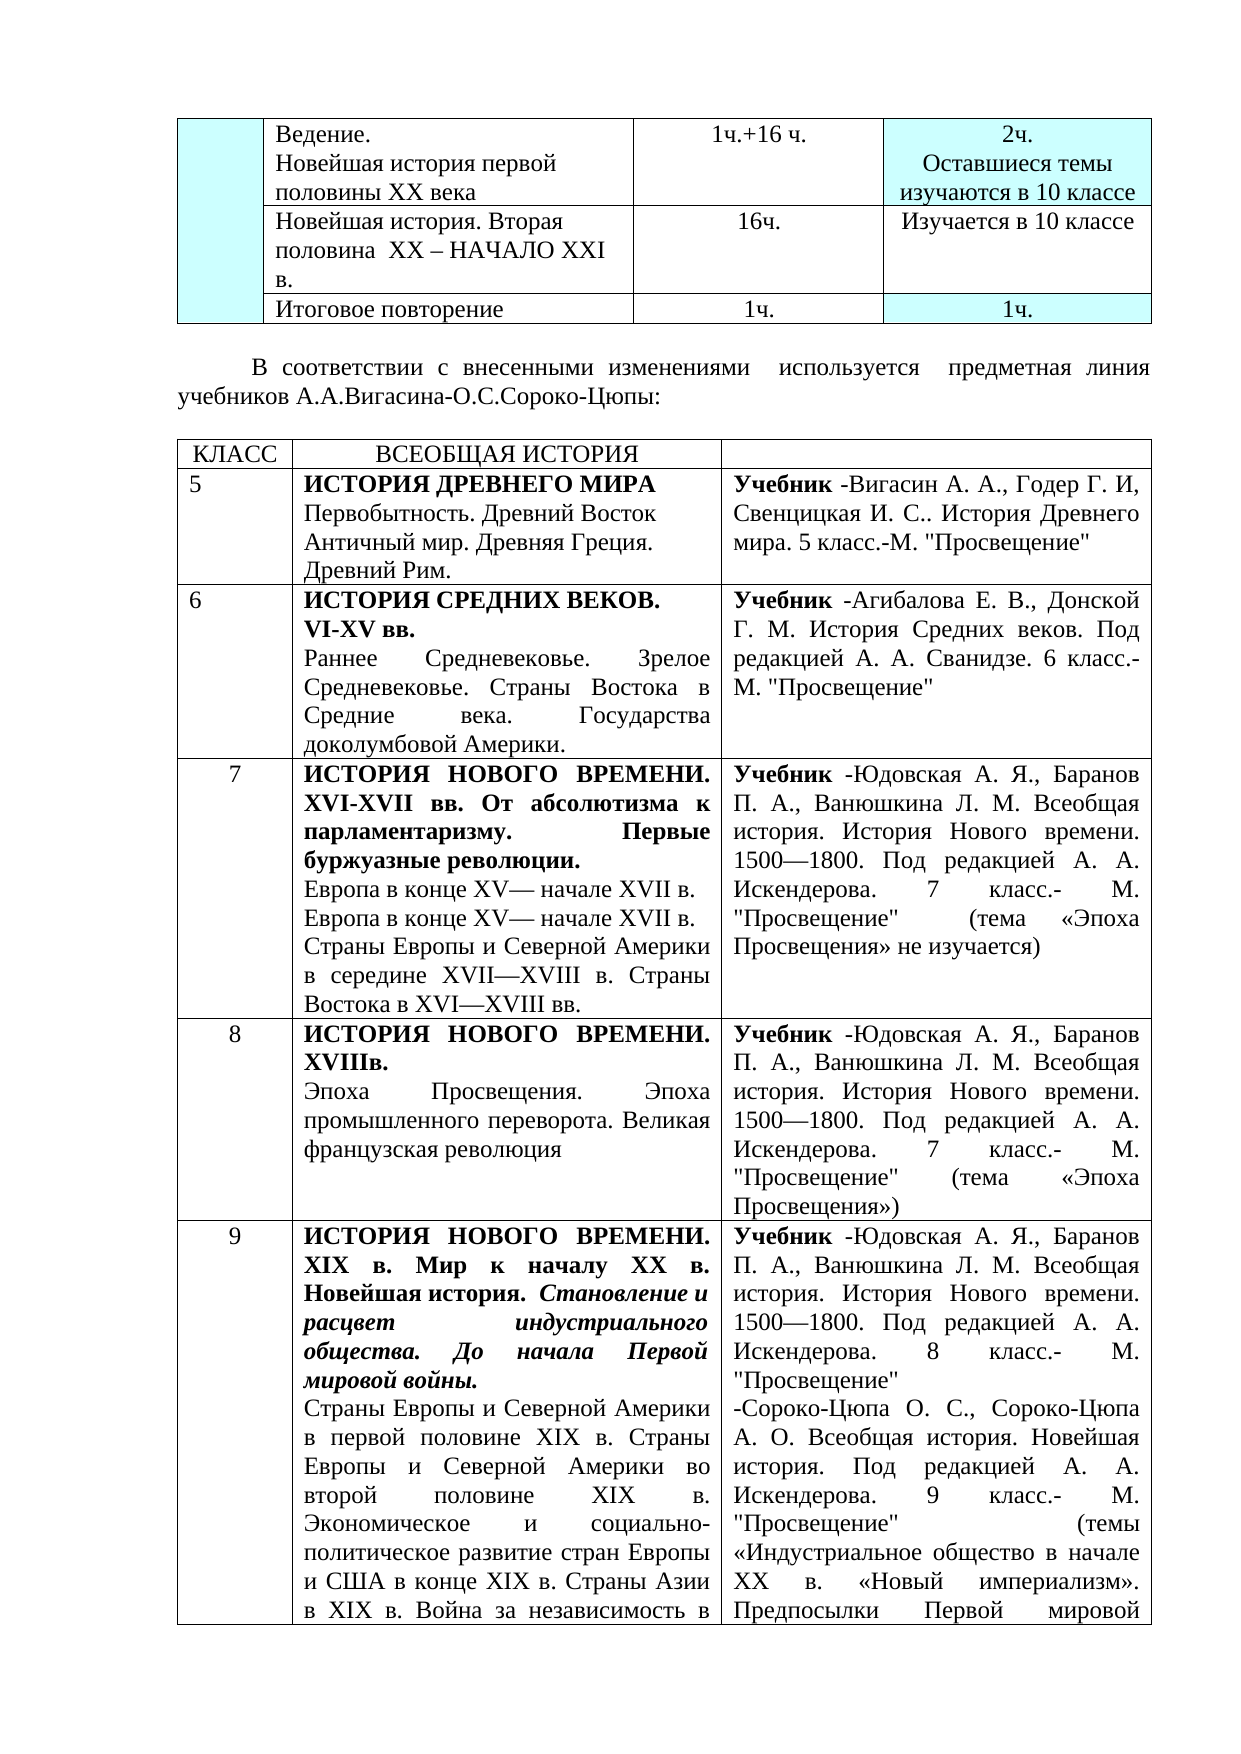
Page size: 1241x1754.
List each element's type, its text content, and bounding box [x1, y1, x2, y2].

table_cell Изучается в 10 классе [884, 206, 1151, 293]
table_header КЛАСС [178, 440, 292, 468]
table_cell ИСТОРИЯ НОВОГО ВРЕМЕНИ. XVIIIв. Эпоха Просвещения. Эпоха промышленного переворота. Великая французская революция [293, 1019, 721, 1220]
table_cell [293, 1221, 721, 1623]
table_cell ИСТОРИЯ ДРЕВНЕГО МИРА Первобытность. Древний Восток Античный мир. Древняя Греция. Древний Рим. [293, 469, 721, 584]
table_header ВСЕОБЩАЯ ИСТОРИЯ [293, 440, 721, 468]
table_header [722, 440, 1151, 468]
table_cell ИСТОРИЯ НОВОГО ВРЕМЕНИ. XVI-XVII вв. От абсолютизма к парламентаризму. Первые буржуазные революции. Европа в конце ХV— начале XVII в. Европа в конце ХV— начале XVII в. Страны Европы и Северной Америки в середине XVII—ХVIII в. Страны Востока в XVI—XVIII вв. [293, 759, 721, 1018]
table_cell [722, 1221, 1151, 1623]
table_cell 9 [178, 119, 263, 322]
table_cell 1ч. [634, 294, 883, 322]
table_cell Учебник -Юдовская А. Я., Баранов П. А., Ванюшкина Л. М. Всеобщая история. История Нового времени. 1500—1800. Под редакцией А. А. Искендерова. 7 класс.- М. "Просвещение" (тема «Эпоха Просвещения» не изучается) [722, 759, 1151, 1018]
table_cell 2ч. Оставшиеся темы изучаются в 10 классе [884, 119, 1151, 205]
table_cell Учебник -Юдовская А. Я., Баранов П. А., Ванюшкина Л. М. Всеобщая история. История Нового времени. 1500—1800. Под редакцией А. А. Искендерова. 7 класс.- М. "Просвещение" (тема «Эпоха Просвещения») [722, 1019, 1151, 1220]
table_cell 5 [178, 469, 292, 584]
table_cell 1ч. [884, 294, 1151, 322]
table_cell Учебник -Агибалова Е. В., Донской Г. М. История Средних веков. Под редакцией А. А. Сванидзе. 6 класс.- М. "Просвещение" [722, 585, 1151, 758]
table_cell Итоговое повторение [264, 294, 633, 322]
table_cell 1ч.+16 ч. [634, 119, 883, 205]
table_cell 6 [178, 585, 292, 758]
table_cell 16ч. [634, 206, 883, 293]
table_cell ИСТОРИЯ СРЕДНИХ ВЕКОВ. VI-XV вв. Раннее Средневековье. Зрелое Средневековье. Страны Востока в Средние века. Государства доколумбовой Америки. [293, 585, 721, 758]
table_cell Учебник -Вигасин А. А., Годер Г. И, Свенцицкая И. С.. История Древнего мира. 5 класс.-М. "Просвещение" [722, 469, 1151, 584]
table_cell Новейшая история. Вторая половина XX – НАЧАЛО XXI в. [264, 206, 633, 293]
table_cell 8 [178, 1019, 292, 1220]
table_cell Ведение. Новейшая история первой половины XX века [264, 119, 633, 205]
table_cell 7 [178, 759, 292, 1018]
text В соответствии с внесенными изменениями используется предметная линия учебников А.А.Вигасина-О.С.Сороко-Цюпы: [177, 352, 1152, 410]
table_cell 9 [178, 1221, 292, 1623]
